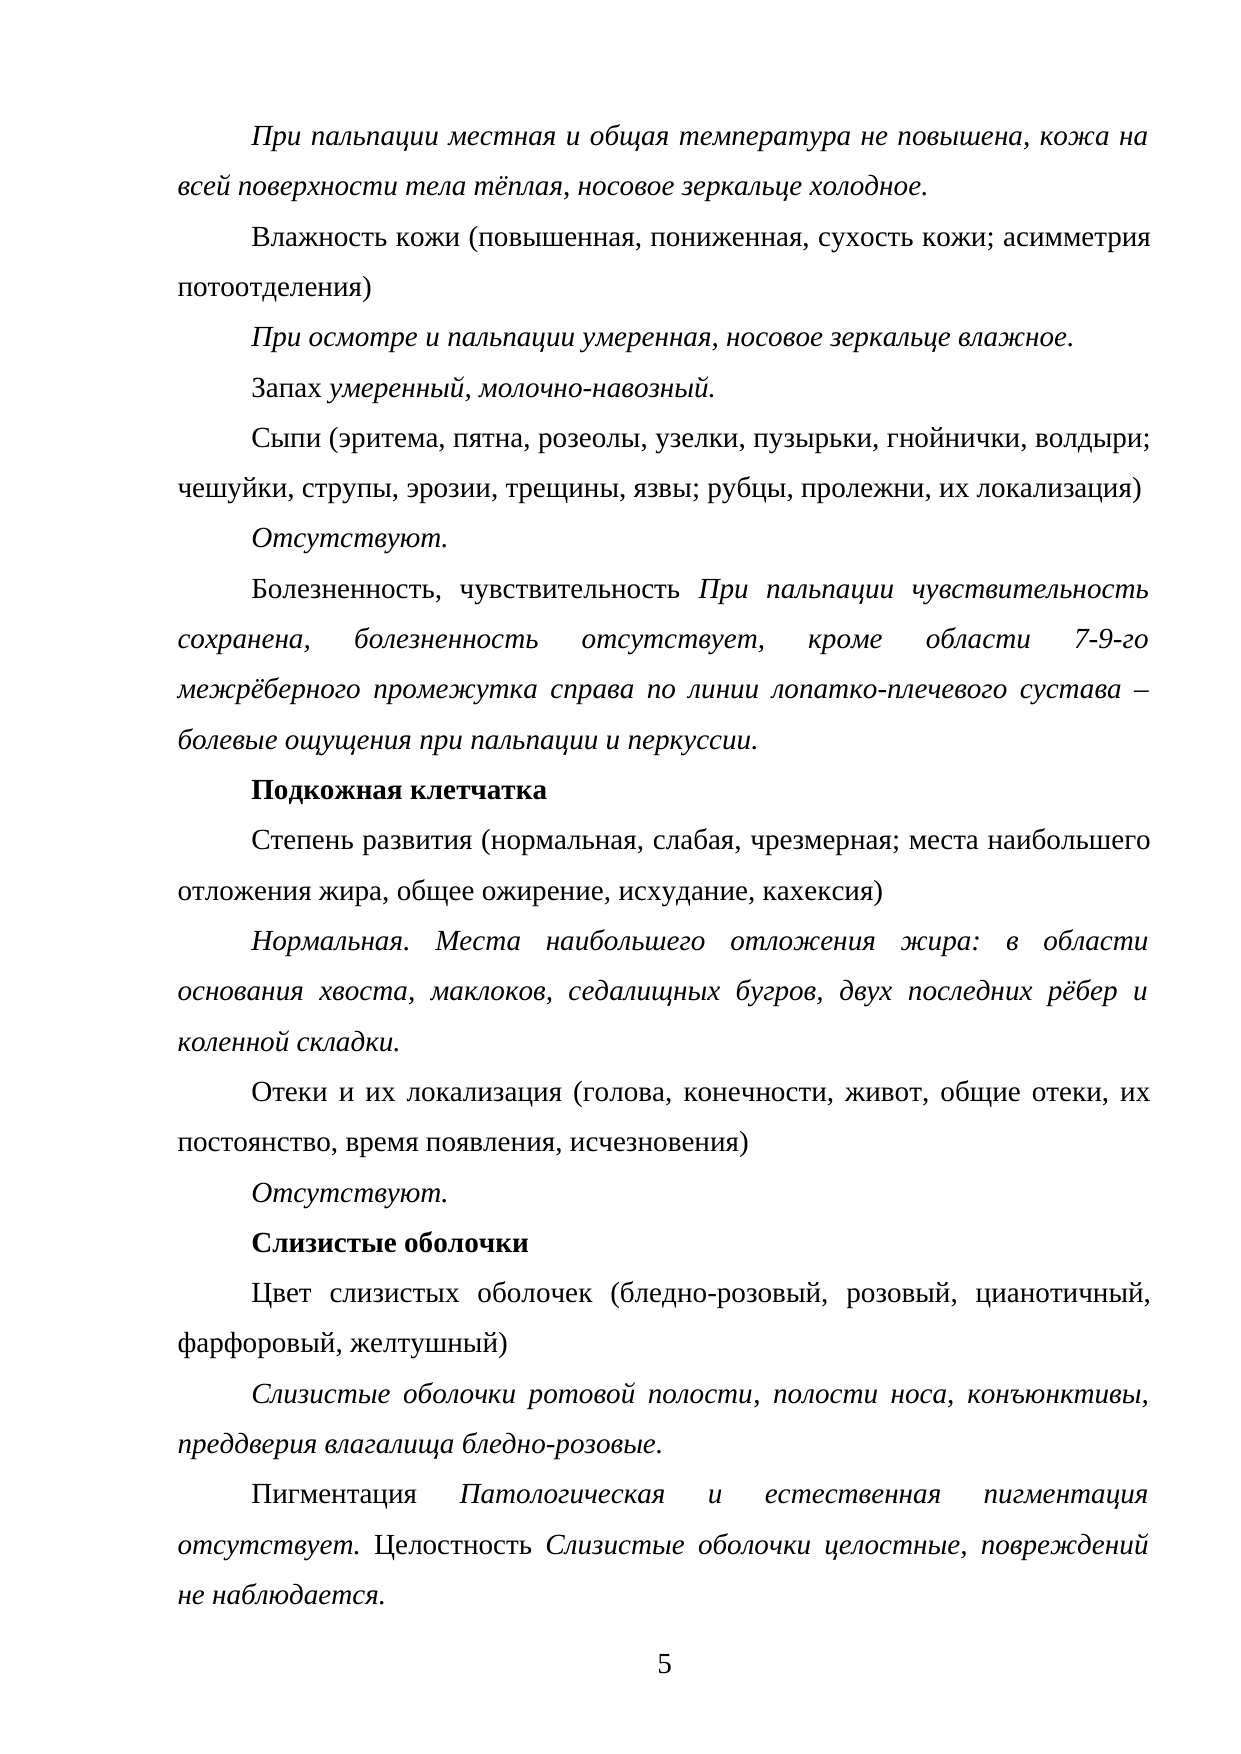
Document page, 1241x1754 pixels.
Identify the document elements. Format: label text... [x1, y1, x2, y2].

subtitle При осмотре и пальпации умеренная, носовое зеркальце влажное. [177, 319, 1152, 353]
text Сыпи (эритема, пятна, розеолы, узелки, пузырьки, гнойнички, волдыри; чешуйки, струпы, эрозии, трещины, язвы; рубцы, пролежни, их локализация) [177, 420, 1152, 504]
text Болезненность, чувствительность При пальпации чувствительность сохранена, болезненность отсутствует, кроме области 7-9-го межрёберного промежутка справа по линии лопатко-плечевого сустава –болевые ощущения при пальпации и перкуссии. [177, 571, 1152, 755]
text Нормальная. Места наибольшего отложения жира: в области основания хвоста, маклоков, седалищных бугров, двух последних рёбер и коленной складки. [177, 923, 1152, 1057]
text Слизистые оболочки ротовой полости, полости носа, конъюнктивы, преддверия влагалища бледно-розовые. [177, 1376, 1152, 1460]
text Отсутствуют. [177, 521, 1152, 554]
subtitle Влажность кожи (повышенная, пониженная, сухость кожи; асимметрия потоотделения) [177, 219, 1152, 303]
text Слизистые оболочки [177, 1225, 1152, 1258]
subtitle Запах умеренный, молочно-навозный. [177, 370, 1152, 403]
text Отеки и их локализация (голова, конечности, живот, общие отеки, их постоянство, время появления, исчезновения) [177, 1074, 1152, 1158]
text Цвет слизистых оболочек (бледно-розовый, розовый, цианотичный, фарфоровый, желтушный) [177, 1275, 1152, 1359]
text Отсутствуют. [177, 1175, 1152, 1208]
text Степень развития (нормальная, слабая, чрезмерная; места наибольшего отложения жира, общее ожирение, исхудание, кахексия) [177, 822, 1152, 906]
text Подкожная клетчатка [177, 772, 1152, 806]
text Пигментация Патологическая и естественная пигментация отсутствует. Целостность Слизистые оболочки целостные, повреждений не наблюдается. [177, 1477, 1152, 1611]
subtitle При пальпации местная и общая температура не повышена, кожа на всей поверхности тела тёплая, носовое зеркальце холодное. [177, 118, 1152, 202]
